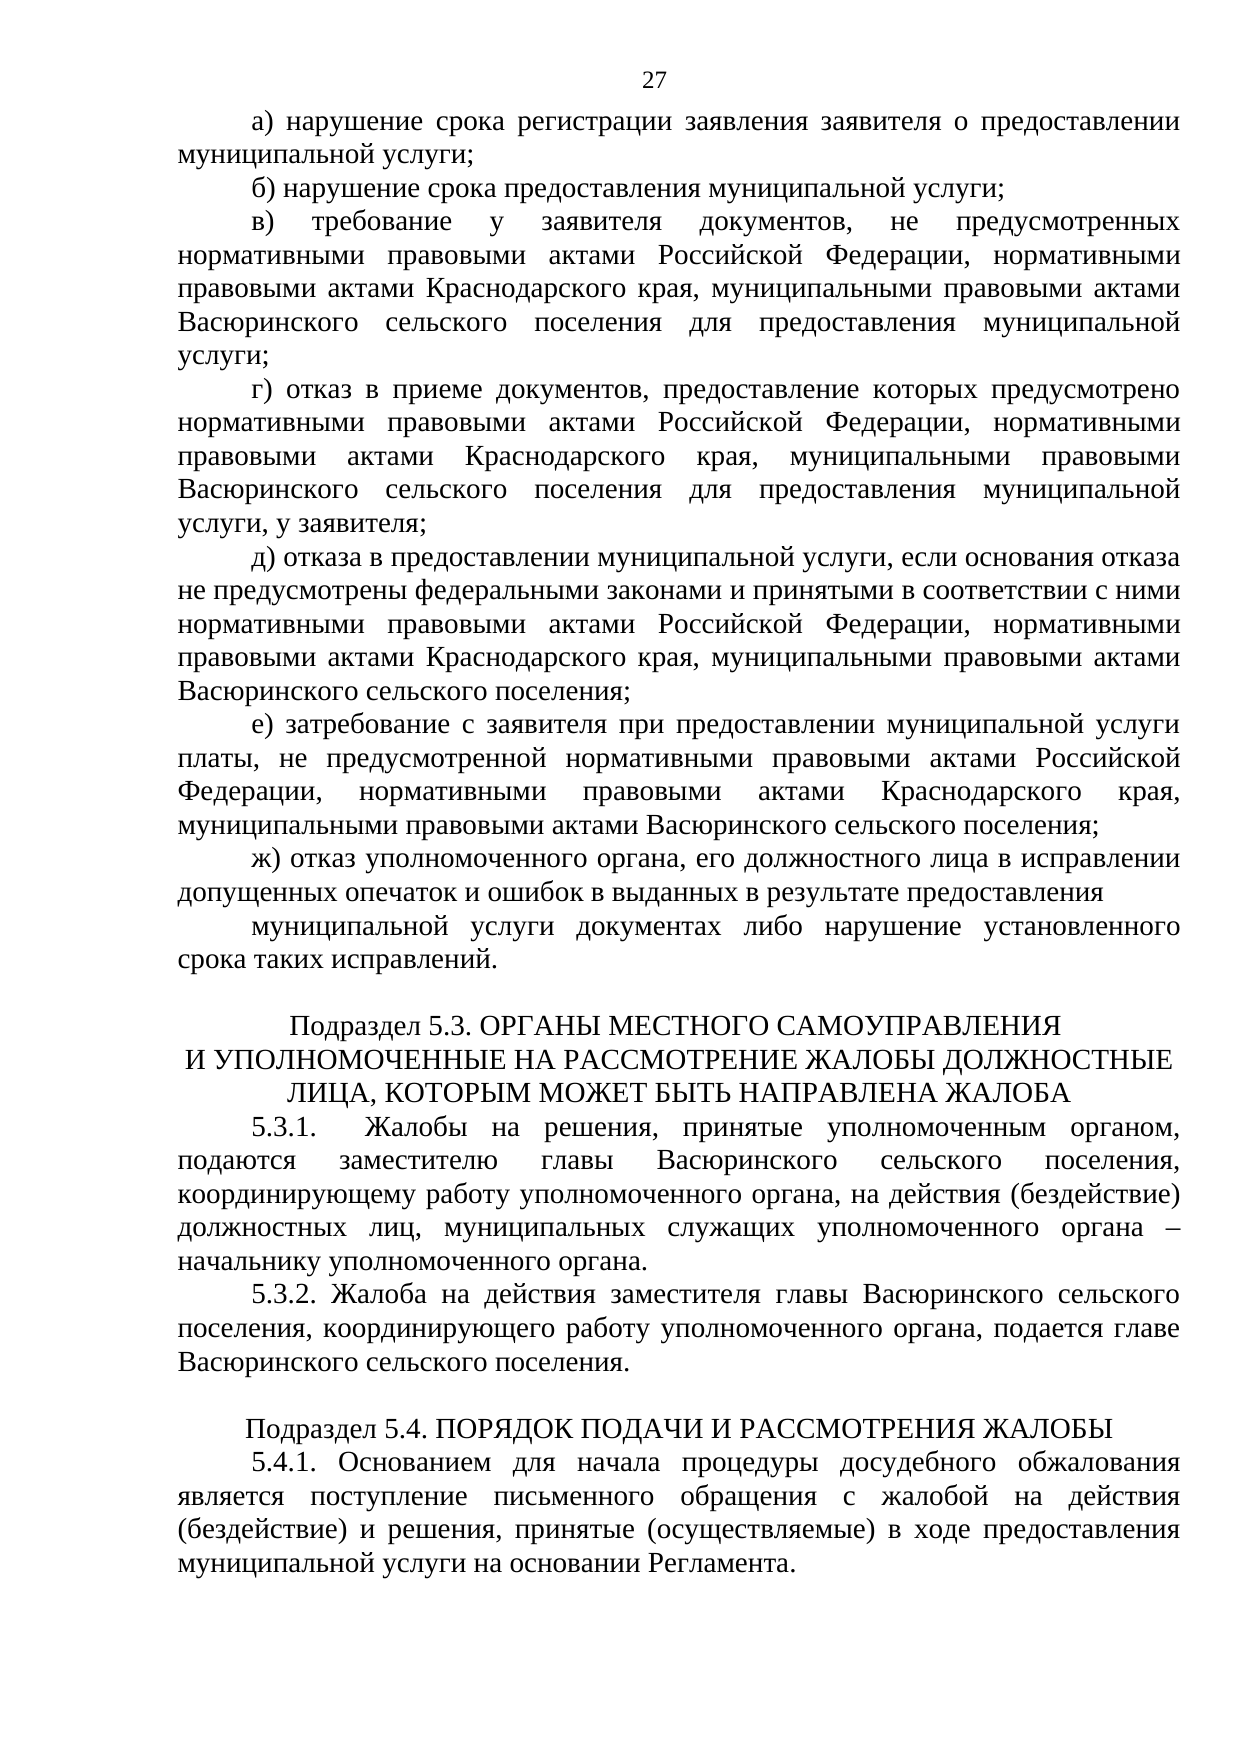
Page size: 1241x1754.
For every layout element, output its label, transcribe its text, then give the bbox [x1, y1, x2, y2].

text г) отказ в приеме документов, предоставление которых предусмотрено нормативными правовыми актами Российской Федерации, нормативными правовыми актами Краснодарского края, муниципальными правовыми Васюринского сельского поселения для предоставления муниципальной услуги, у заявителя; [177, 371, 1181, 539]
text в) требование у заявителя документов, не предусмотренных нормативными правовыми актами Российской Федерации, нормативными правовыми актами Краснодарского края, муниципальными правовыми актами Васюринского сельского поселения для предоставления муниципальной услуги; [177, 203, 1181, 371]
text 5.4.1. Основанием для начала процедуры досудебного обжалования является поступление письменного обращения с жалобой на действия (бездействие) и решения, принятые (осуществляемые) в ходе предоставления муниципальной услуги на основании Регламента. [177, 1444, 1181, 1578]
text 5.3.2. Жалоба на действия заместителя главы Васюринского сельского поселения, координирующего работу уполномоченного органа, подается главе Васюринского сельского поселения. [177, 1277, 1181, 1377]
text д) отказа в предоставлении муниципальной услуги, если основания отказа не предусмотрены федеральными законами и принятыми в соответствии с ними нормативными правовыми актами Российской Федерации, нормативными правовыми актами Краснодарского края, муниципальными правовыми актами Васюринского сельского поселения; [177, 539, 1181, 706]
text е) затребование с заявителя при предоставлении муниципальной услуги платы, не предусмотренной нормативными правовыми актами Российской Федерации, нормативными правовыми актами Краснодарского края, муниципальными правовыми актами Васюринского сельского поселения; [177, 706, 1181, 841]
text б) нарушение срока предоставления муниципальной услуги; [177, 170, 1181, 203]
text Подраздел 5.3. ОРГАНЫ МЕСТНОГО САМОУПРАВЛЕНИЯ И УПОЛНОМОЧЕННЫЕ НА РАССМОТРЕНИЕ ЖАЛОБЫ ДОЛЖНОСТНЫЕ ЛИЦА, КОТОРЫМ МОЖЕТ БЫТЬ НАПРАВЛЕНА ЖАЛОБА [177, 1008, 1181, 1109]
text 5.3.1. Жалобы на решения, принятые уполномоченным органом, подаются заместителю главы Васюринского сельского поселения, координирующему работу уполномоченного органа, на действия (бездействие) должностных лиц, муниципальных служащих уполномоченного органа – начальнику уполномоченного органа. [177, 1109, 1181, 1277]
text Подраздел 5.4. ПОРЯДОК ПОДАЧИ И РАССМОТРЕНИЯ ЖАЛОБЫ [177, 1411, 1181, 1444]
text муниципальной услуги документах либо нарушение установленного срока таких исправлений. [177, 908, 1181, 975]
text а) нарушение срока регистрации заявления заявителя о предоставлении муниципальной услуги; [177, 103, 1181, 170]
text ж) отказ уполномоченного органа, его должностного лица в исправлении допущенных опечаток и ошибок в выданных в результате предоставления [177, 841, 1181, 908]
